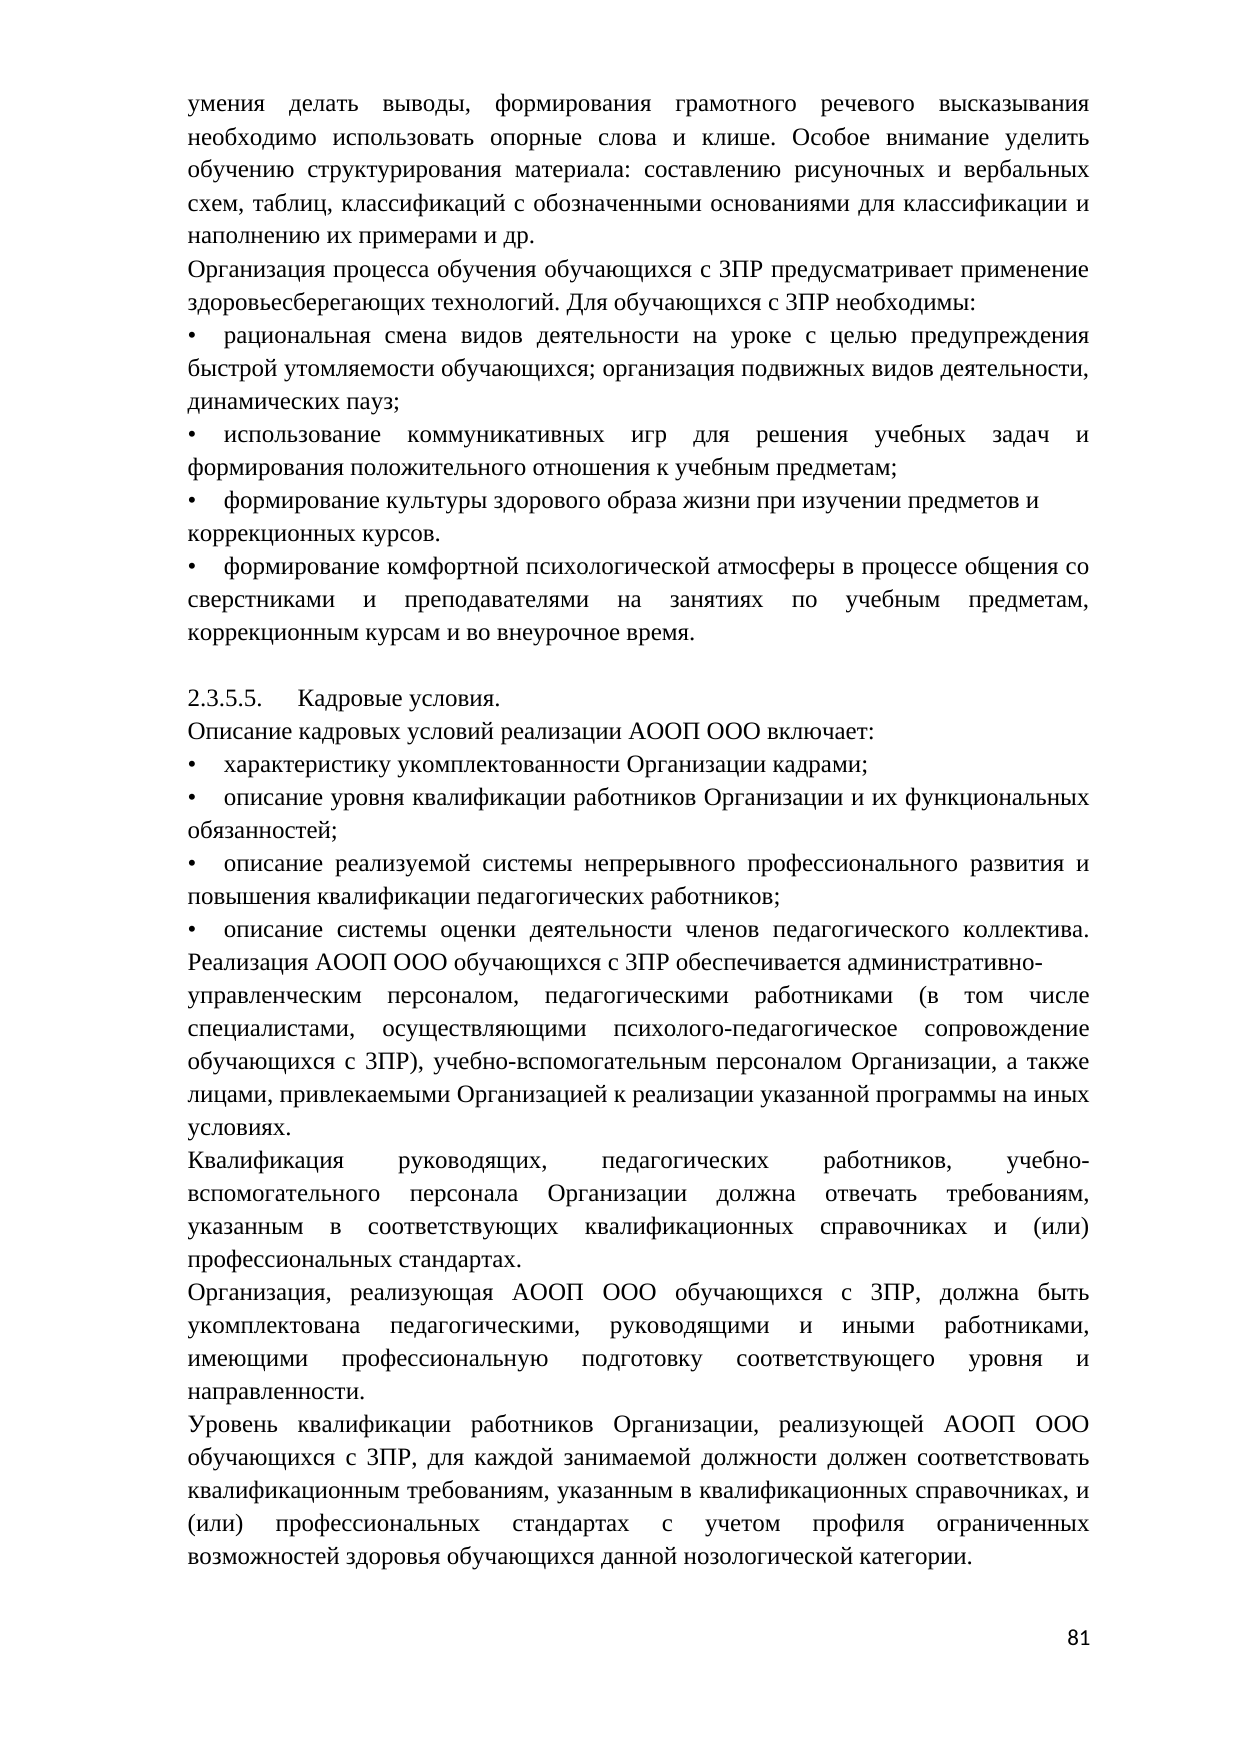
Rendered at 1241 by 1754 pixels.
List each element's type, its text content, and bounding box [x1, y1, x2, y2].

list Организация процесса обучения обучающихся с 3ПP предусматривает применение здоровьесберегающих технологий. Для обучающихся с 3ПP необходимы: [187, 254, 1090, 315]
list • использование коммуникативных игр для решения учебных задач и формирования положительного отношения к учебным предметам; [187, 419, 1090, 481]
list коррекционных курсов. [187, 518, 1090, 547]
list • описание системы оценки деятельности членов педагогического коллектива. Реализация AOOП ООО обучающихся с 3ПP обеспечивается административно- [187, 914, 1090, 976]
list Уровень квалификации работников Организации, реализующей AOOП ООО обучающихся с 3ПP, для каждой занимаемой должности должен соответствовать квалификационным требованиям, указанным в квалификационных справочниках, и (или) профессиональных стандартах с учетом профиля ограниченных возможностей здоровья обучающихся данной нозологической категории. [187, 1409, 1090, 1570]
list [187, 88, 1090, 249]
list • характеристику укомплектованности Организации кадрами; [187, 749, 1090, 778]
list Квалификация руководящих, педагогических работников, учебно- вспомогательного персонала Организации должна отвечать требованиям, указанным в соответствующих квалификационных справочниках и (или) профессиональных стандартах. [187, 1145, 1090, 1273]
list управленческим персоналом, педагогическими работниками (в том числе специалистами, осуществляющими психолого-педагогическое сопровождение обучающихся с 3ПP), учебно-вспомогательным персоналом Организации, а также лицами, привлекаемыми Организацией к реализации указанной программы на иных условиях. [187, 980, 1090, 1141]
list Описание кадровых условий реализации AOOП ООО включает: [187, 716, 1090, 745]
list • формирование комфортной психологической атмосферы в процессе общения со сверстниками и преподавателями на занятиях по учебным предметам, коррекционным курсам и во внеурочное время. [187, 551, 1090, 646]
list • формирование культуры здорового образа жизни при изучении предметов и [187, 485, 1090, 513]
list Организация, реализующая AOOП ООО обучающихся с 3ПP, должна быть укомплектована педагогическими, руководящими и иными работниками, имеющими профессиональную подготовку соответствующего уровня и направленности. [187, 1277, 1090, 1405]
list • описание реализуемой системы непрерывного профессионального развития и повышения квалификации педагогических работников; [187, 848, 1090, 910]
list 2.3.5.5. Кадровые условия. [187, 683, 1090, 712]
list • рациональная смена видов деятельности на уроке с целью предупреждения быстрой утомляемости обучающихся; организация подвижных видов деятельности, динамических пауз; [187, 320, 1090, 414]
list • описание уровня квалификации работников Организации и их функциональных обязанностей; [187, 782, 1090, 844]
